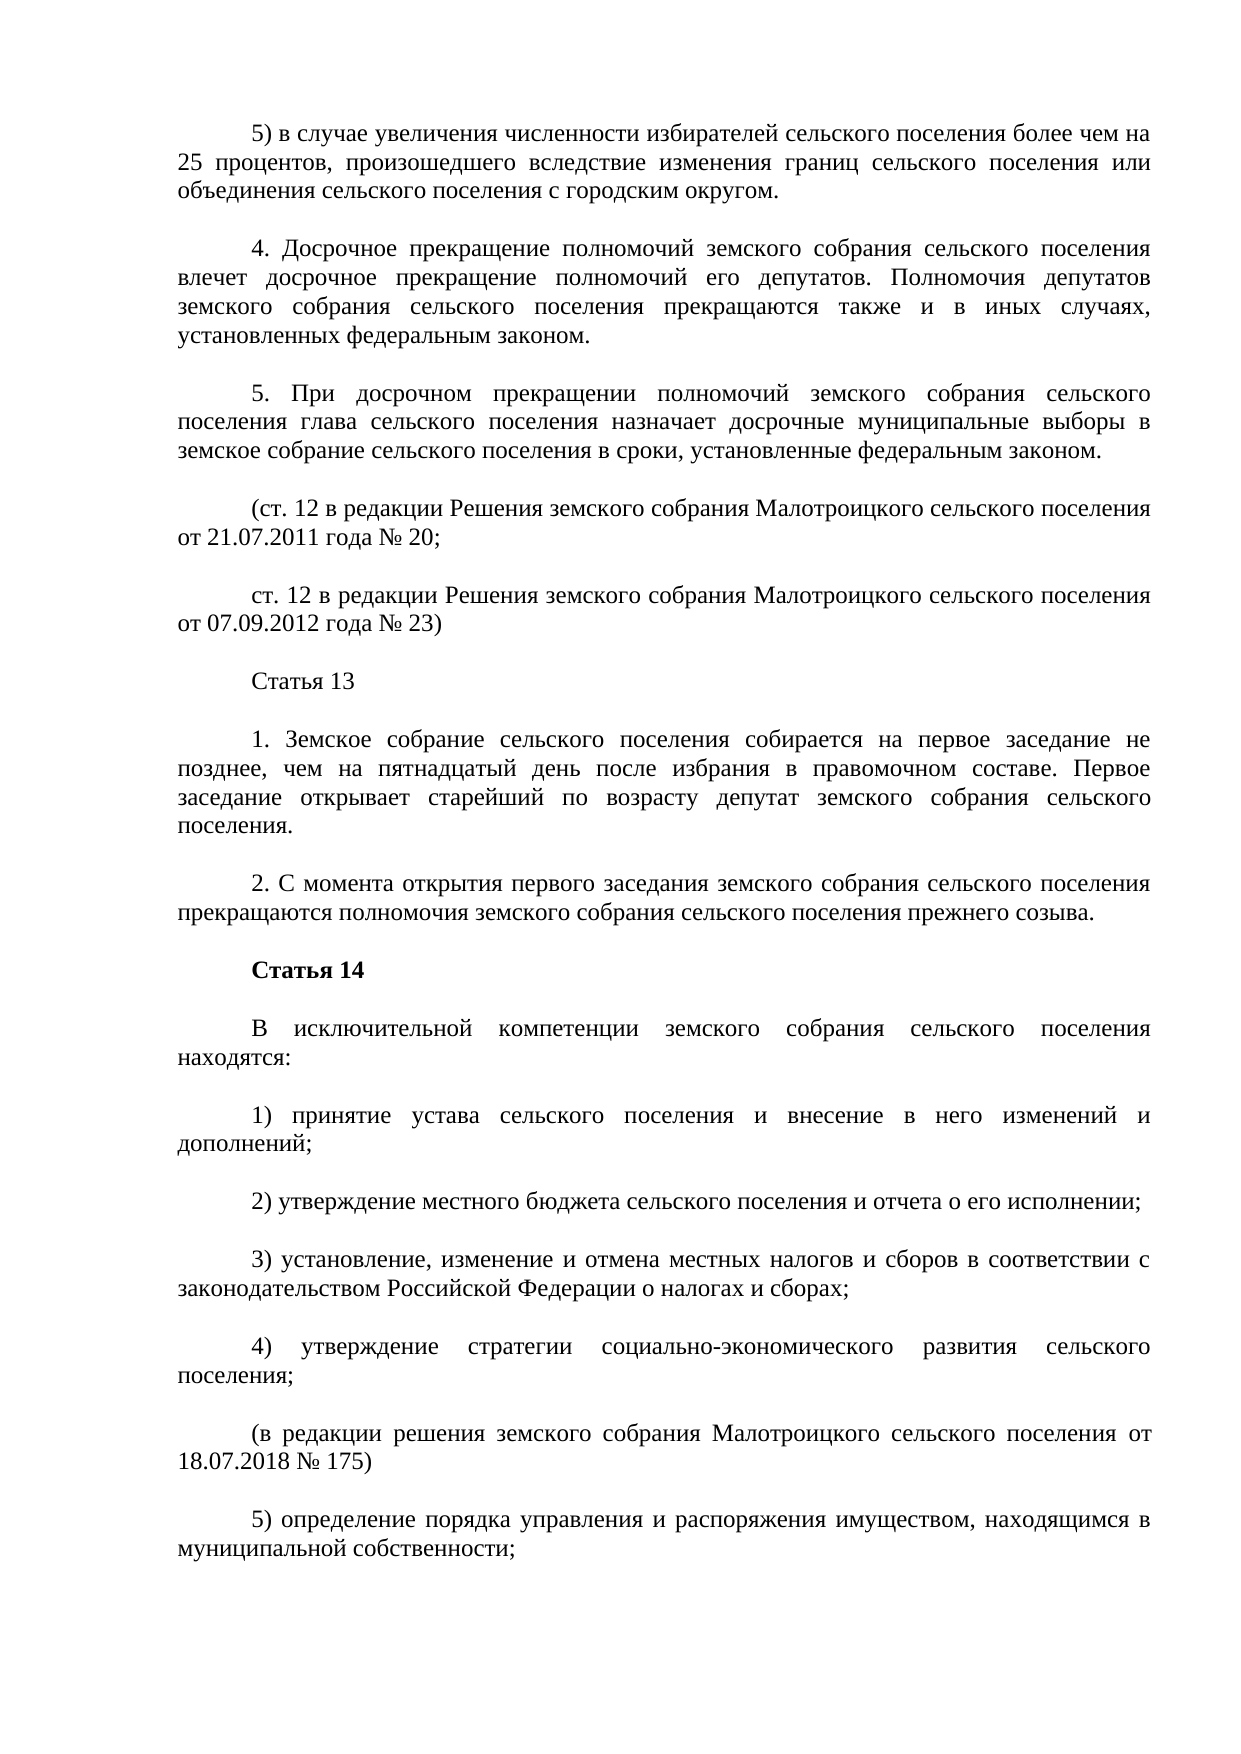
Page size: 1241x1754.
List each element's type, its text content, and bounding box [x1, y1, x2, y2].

text 3) установление, изменение и отмена местных налогов и сборов в соответствии с законодательством Российской Федерации о налогах и сборах; [177, 1244, 1152, 1302]
text 1) принятие устава сельского поселения и внесение в него изменений и дополнений; [177, 1100, 1152, 1157]
text Статья 13 [177, 666, 1152, 695]
text В исключительной компетенции земского собрания сельского поселения находятся: [177, 1013, 1152, 1071]
text Статья 14 [177, 955, 1152, 984]
text 1. Земское собрание сельского поселения собирается на первое заседание не позднее, чем на пятнадцатый день после избрания в правомочном составе. Первое заседание открывает старейший по возрасту депутат земского собрания сельского поселения. [177, 724, 1152, 839]
text 4) утверждение стратегии социально-экономического развития сельского поселения; [177, 1331, 1152, 1388]
text (в редакции решения земского собрания Малотроицкого сельского поселения от 18.07.2018 № 175) [177, 1418, 1152, 1475]
text ст. 12 в редакции Решения земского собрания Малотроицкого сельского поселения от 07.09.2012 года № 23) [177, 580, 1152, 637]
text 5) определение порядка управления и распоряжения имуществом, находящимся в муниципальной собственности; [177, 1504, 1152, 1562]
text 2. С момента открытия первого заседания земского собрания сельского поселения прекращаются полномочия земского собрания сельского поселения прежнего созыва. [177, 868, 1152, 926]
text 5. При досрочном прекращении полномочий земского собрания сельского поселения глава сельского поселения назначает досрочные муниципальные выборы в земское собрание сельского поселения в сроки, установленные федеральным законом. [177, 378, 1152, 464]
text 4. Досрочное прекращение полномочий земского собрания сельского поселения влечет досрочное прекращение полномочий его депутатов. Полномочия депутатов земского собрания сельского поселения прекращаются также и в иных случаях, установленных федеральным законом. [177, 233, 1152, 348]
text (ст. 12 в редакции Решения земского собрания Малотроицкого сельского поселения от 21.07.2011 года № 20; [177, 493, 1152, 551]
text 5) в случае увеличения численности избирателей сельского поселения более чем на 25 процентов, произошедшего вследствие изменения границ сельского поселения или объединения сельского поселения с городским округом. [177, 118, 1152, 204]
text 2) утверждение местного бюджета сельского поселения и отчета о его исполнении; [177, 1186, 1152, 1215]
